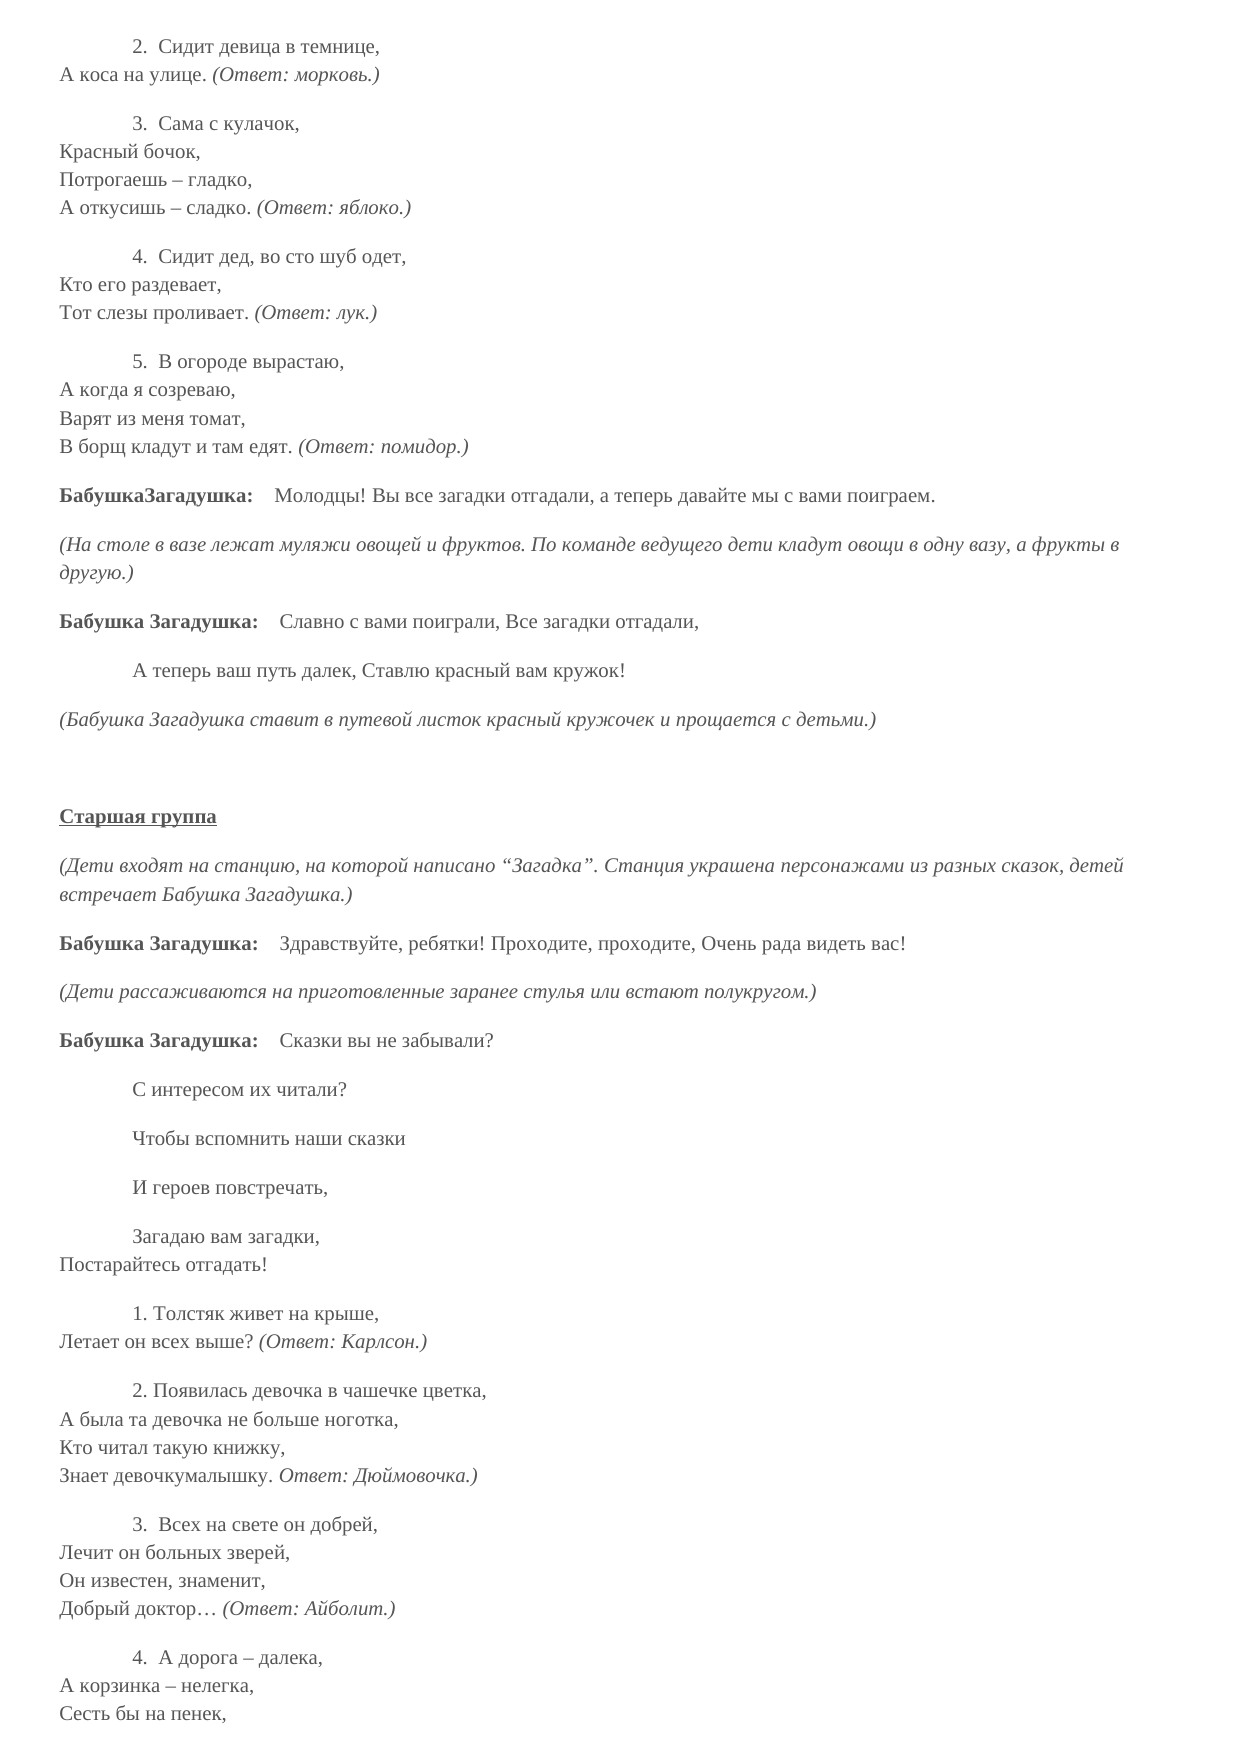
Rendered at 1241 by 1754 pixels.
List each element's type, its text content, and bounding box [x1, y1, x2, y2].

text Загадаю вам загадки, Постарайтесь отгадать! [59, 1220, 1167, 1276]
text Бабушка Загадушка: Здравствуйте, ребятки! Проходите, проходите, Очень рада видеть вас! [59, 926, 1167, 954]
text С интересом их читали? [59, 1073, 1167, 1101]
text 5. В огороде вырастаю, А когда я созреваю, Варят из меня томат, В борщ кладут и там едят. (Ответ: помидор.) [59, 345, 1167, 458]
text БабушкаЗагадушка: Молодцы! Вы все загадки отгадали, а теперь давайте мы с вами поиграем. [59, 478, 1167, 507]
text Бабушка Загадушка: Славно с вами поиграли, Все загадки отгадали, [59, 604, 1167, 633]
text 4. Сидит дед, во сто шуб одет, Кто его раздевает, Тот слезы проливает. (Ответ: лук.) [59, 240, 1167, 324]
text 3. Всех на свете он добрей, Лечит он больных зверей, Он известен, знаменит, Добрый доктор… (Ответ: Айболит.) [59, 1508, 1167, 1620]
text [59, 1641, 1167, 1725]
text 3. Сама с кулачок, Красный бочок, Потрогаешь – гладко, А откусишь – сладко. (Ответ: яблоко.) [59, 107, 1167, 219]
text Бабушка Загадушка: Сказки вы не забывали? [59, 1024, 1167, 1052]
text И героев повстречать, [59, 1171, 1167, 1199]
text (Бабушка Загадушка ставит в путевой листок красный кружочек и прощается с детьми.) [59, 702, 1167, 731]
text 1. Толстяк живет на крыше, Летает он всех выше? (Ответ: Карлсон.) [59, 1297, 1167, 1353]
text (Дети входят на станцию, на которой написано “Загадка”. Станция украшена персонажами из разных сказок, детей встречает Бабушка Загадушка.) [59, 849, 1167, 906]
text 2. Появилась девочка в чашечке цветка, А была та девочка не больше ноготка, Кто читал такую книжку, Знает девочкумалышку. Ответ: Дюймовочка.) [59, 1374, 1167, 1487]
text (Дети рассаживаются на приготовленные заранее стулья или встают полукругом.) [59, 975, 1167, 1003]
text А теперь ваш путь далек, Ставлю красный вам кружок! [59, 653, 1167, 682]
text (На столе в вазе лежат муляжи овощей и фруктов. По команде ведущего дети кладут овощи в одну вазу, а фрукты в другую.) [59, 527, 1167, 584]
text 2. Сидит девица в темнице, А коса на улице. (Ответ: морковь.) [59, 29, 1167, 86]
text Чтобы вспомнить наши сказки [59, 1122, 1167, 1150]
text Старшая группа [59, 800, 1167, 828]
